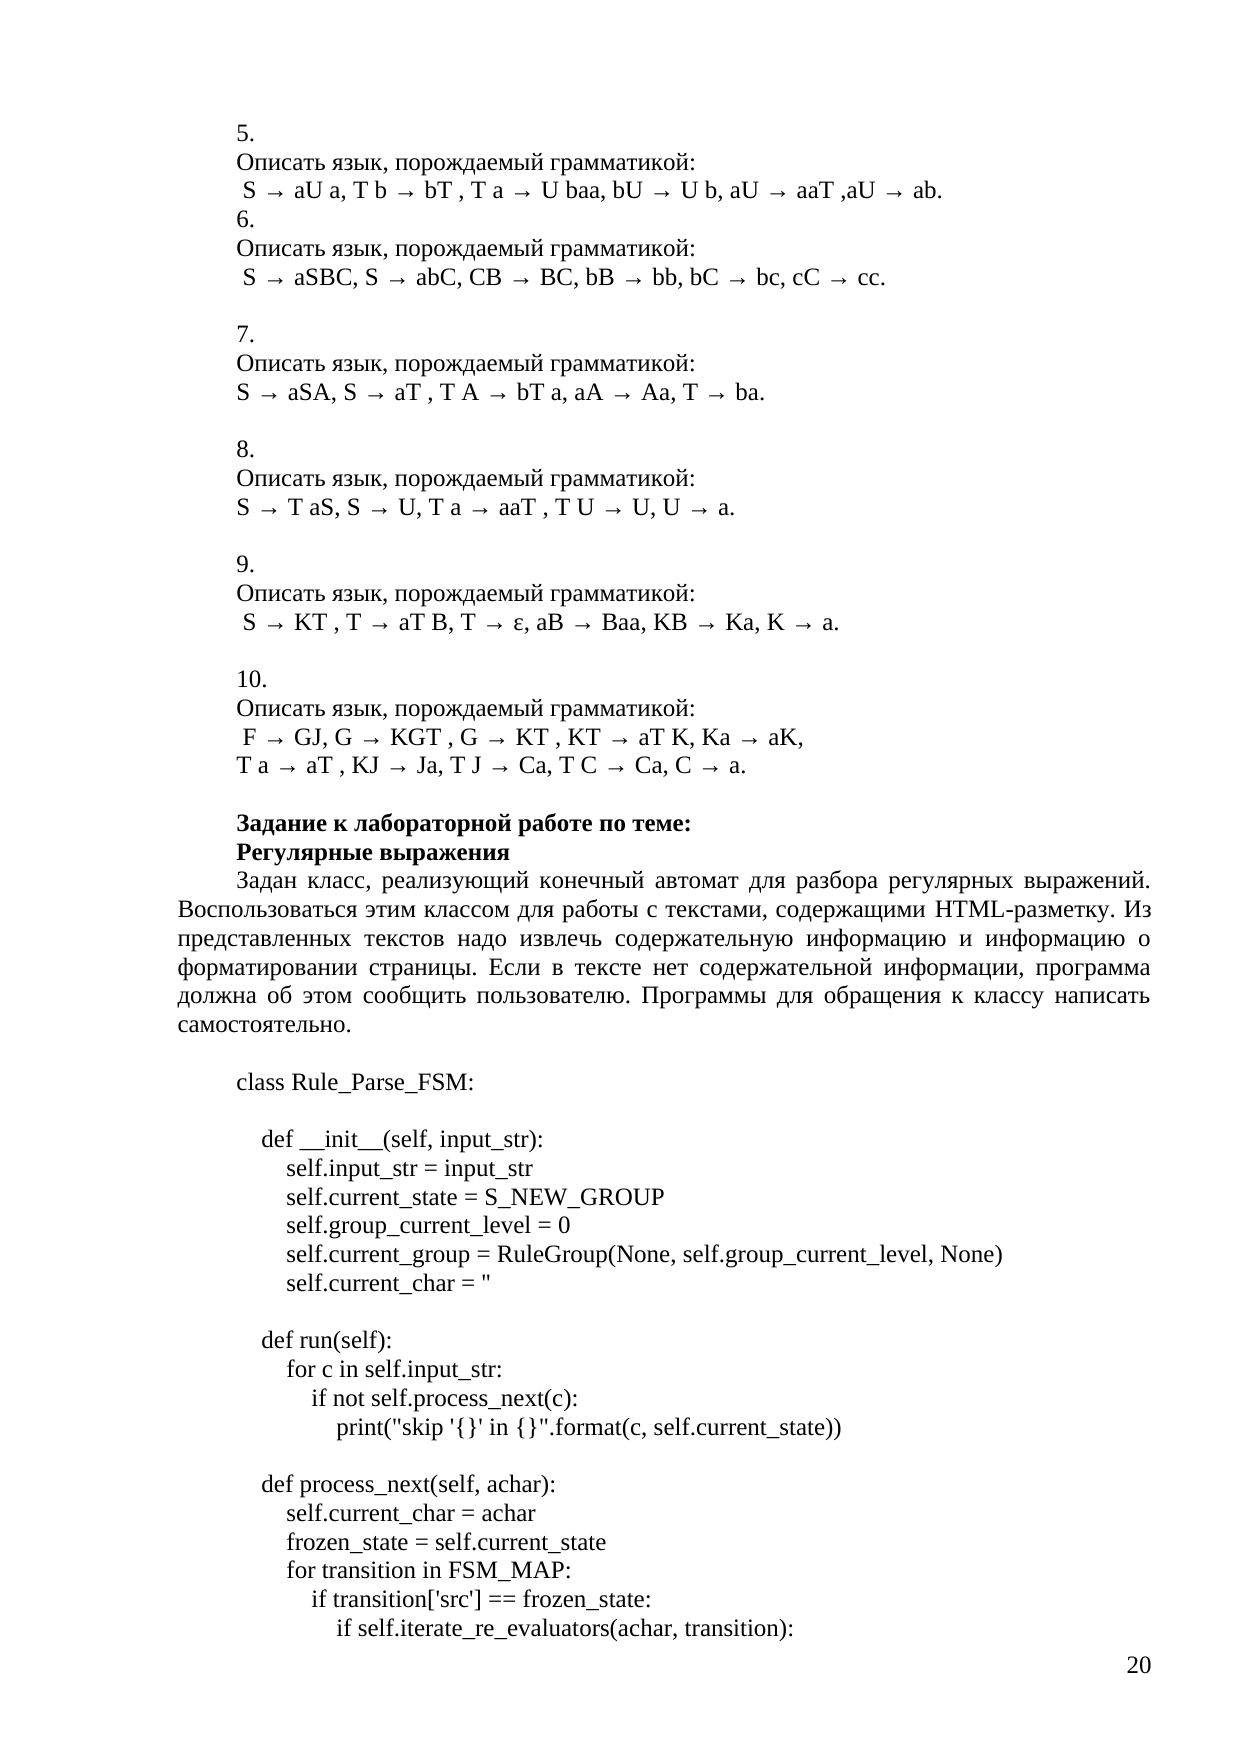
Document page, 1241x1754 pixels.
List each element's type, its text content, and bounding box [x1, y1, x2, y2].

text T a → aT , KJ → Ja, T J → Ca, T C → Ca, C → a. [177, 751, 1152, 779]
text Описать язык, порождаемый грамматикой: [177, 693, 1152, 722]
text class Rule_Parse_FSM: [177, 1067, 1152, 1096]
text S → T aS, S → U, T a → aaT , T U → U, U → a. [177, 492, 1152, 521]
text S → aSA, S → aT , T A → bT a, aA → Aa, T → ba. [177, 377, 1152, 406]
text self.current_char = achar [177, 1498, 1152, 1527]
text Регулярные выражения [177, 837, 1152, 866]
text Описать язык, порождаемый грамматикой: [177, 147, 1152, 176]
text Описать язык, порождаемый грамматикой: [177, 463, 1152, 492]
text S → aU a, T b → bT , T a → U baa, bU → U b, aU → aaT ,aU → ab. [177, 176, 1152, 204]
text self.current_state = S_NEW_GROUP [177, 1182, 1152, 1211]
text if transition['src'] == frozen_state: [177, 1584, 1152, 1613]
text if self.iterate_re_evaluators(achar, transition): [177, 1613, 1152, 1642]
text self.group_current_level = 0 [177, 1211, 1152, 1239]
text print("skip '{}' in {}".format(c, self.current_state)) [177, 1412, 1152, 1441]
text F → GJ, G → KGT , G → KT , KT → aT K, Ka → aK, [177, 722, 1152, 751]
text self.current_char = '' [177, 1268, 1152, 1297]
text Задан класс, реализующий конечный автомат для разбора регулярных выражений. Воспользоваться этим классом для работы с текстами, содержащими HTML-разметку. Из представленных текстов надо извлечь содержательную информацию и информацию о форматировании страницы. Если в тексте нет содержательной информации, программа должна об этом сообщить пользователю. Программы для обращения к классу написать самостоятельно. [177, 866, 1152, 1038]
text Описать язык, порождаемый грамматикой: [177, 233, 1152, 262]
text def process_next(self, achar): [177, 1469, 1152, 1498]
text self.input_str = input_str [177, 1153, 1152, 1182]
text self.current_group = RuleGroup(None, self.group_current_level, None) [177, 1239, 1152, 1268]
text if not self.process_next(c): [177, 1383, 1152, 1412]
text Описать язык, порождаемый грамматикой: [177, 578, 1152, 607]
text for transition in FSM_MAP: [177, 1556, 1152, 1584]
text S → KT , T → aT B, T → ε, aB → Baa, KB → Ka, K → a. [177, 607, 1152, 636]
text Задание к лабораторной работе по теме: [177, 808, 1152, 837]
text for c in self.input_str: [177, 1354, 1152, 1383]
text frozen_state = self.current_state [177, 1527, 1152, 1556]
text def run(self): [177, 1326, 1152, 1354]
text S → aSBC, S → abC, CB → BC, bB → bb, bC → bc, cC → cc. [177, 262, 1152, 291]
text Описать язык, порождаемый грамматикой: [177, 348, 1152, 377]
text def __init__(self, input_str): [177, 1124, 1152, 1153]
